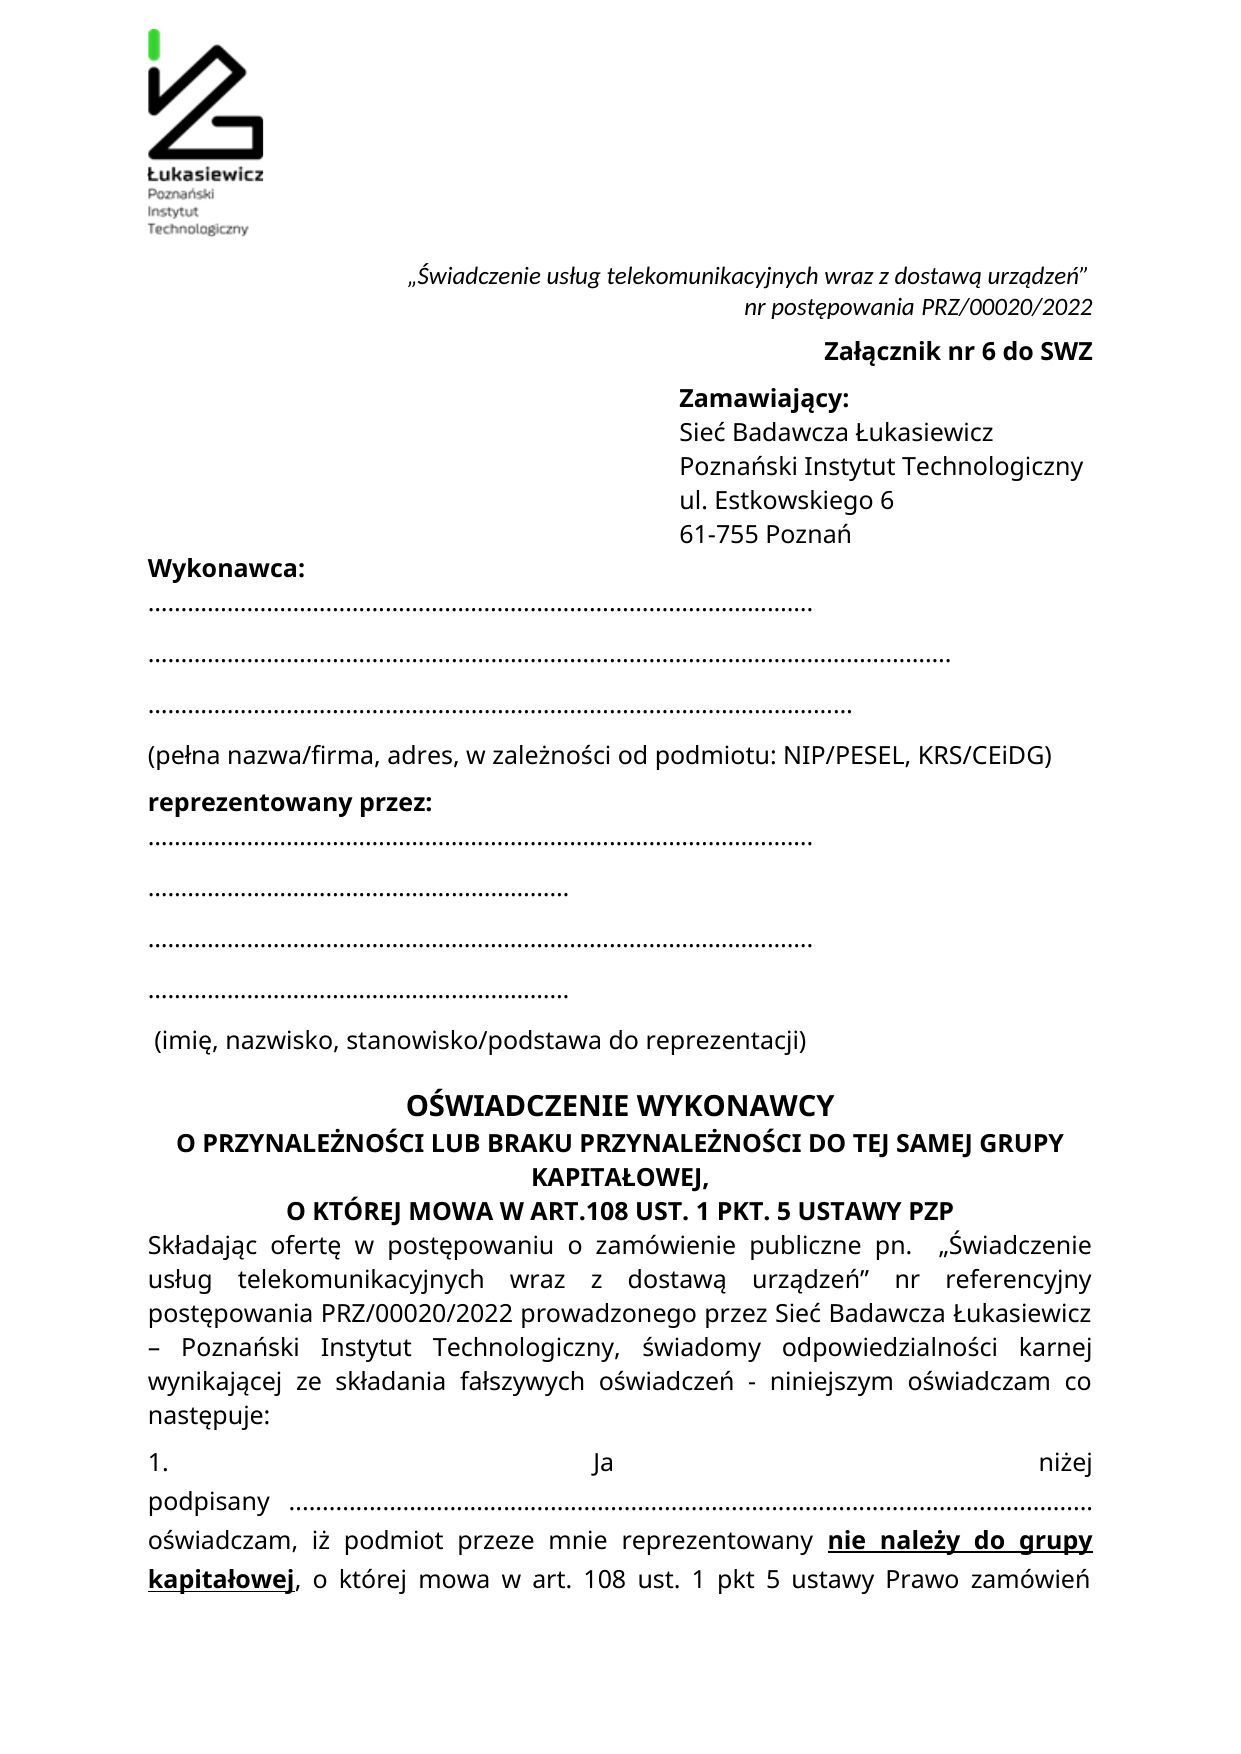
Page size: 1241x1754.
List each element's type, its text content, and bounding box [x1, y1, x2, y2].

text Załącznik nr 6 do SWZ [192, 334, 1093, 368]
text O PRZYNALEŻNOŚCI LUB BRAKU PRZYNALEŻNOŚCI DO TEJ SAMEJ GRUPY KAPITAŁOWEJ, [148, 1125, 1093, 1193]
text ………………………………………………….…………………………………….…………………………………….…………………………………………………………………….…………………………………….…………………………………….………………… [148, 585, 1093, 721]
picture [147, 29, 264, 238]
text ul. Estkowskiego 6 [679, 483, 1093, 517]
text ………………………………………………….…………………………………….…………………………………….………………… [148, 818, 1093, 904]
text Poznański Instytut Technologiczny [679, 448, 1093, 483]
text OŚWIADCZENIE WYKONAWCY [148, 1086, 1093, 1125]
text ………………………………………………….…………………………………….…………………………………….………………… [148, 921, 1093, 1006]
text O KTÓREJ MOWA W ART.108 UST. 1 PKT. 5 USTAWY PZP [148, 1193, 1093, 1227]
text reprezentowany przez: [148, 784, 1093, 818]
text Zamawiający: [679, 380, 1093, 414]
text Składając ofertę w postępowaniu o zamówienie publiczne pn. „Świadczenie usług telekomunikacyjnych wraz z dostawą urządzeń” nr referencyjny postępowania PRZ/00020/2022 prowadzonego przez Sieć Badawcza Łukasiewicz – Poznański Instytut Technologiczny, świadomy odpowiedzialności karnej wynikającej ze składania fałszywych oświadczeń - niniejszym oświadczam co następuje: [148, 1227, 1093, 1432]
text Wykonawca: [148, 551, 1093, 585]
text Sieć Badawcza Łukasiewicz [679, 414, 1093, 448]
text 61-755 Poznań [679, 517, 1093, 551]
text (pełna nazwa/firma, adres, w zależności od podmiotu: NIP/PESEL, KRS/CEiDG) [148, 738, 1093, 772]
text (imię, nazwisko, stanowisko/podstawa do reprezentacji) [148, 1023, 1093, 1057]
